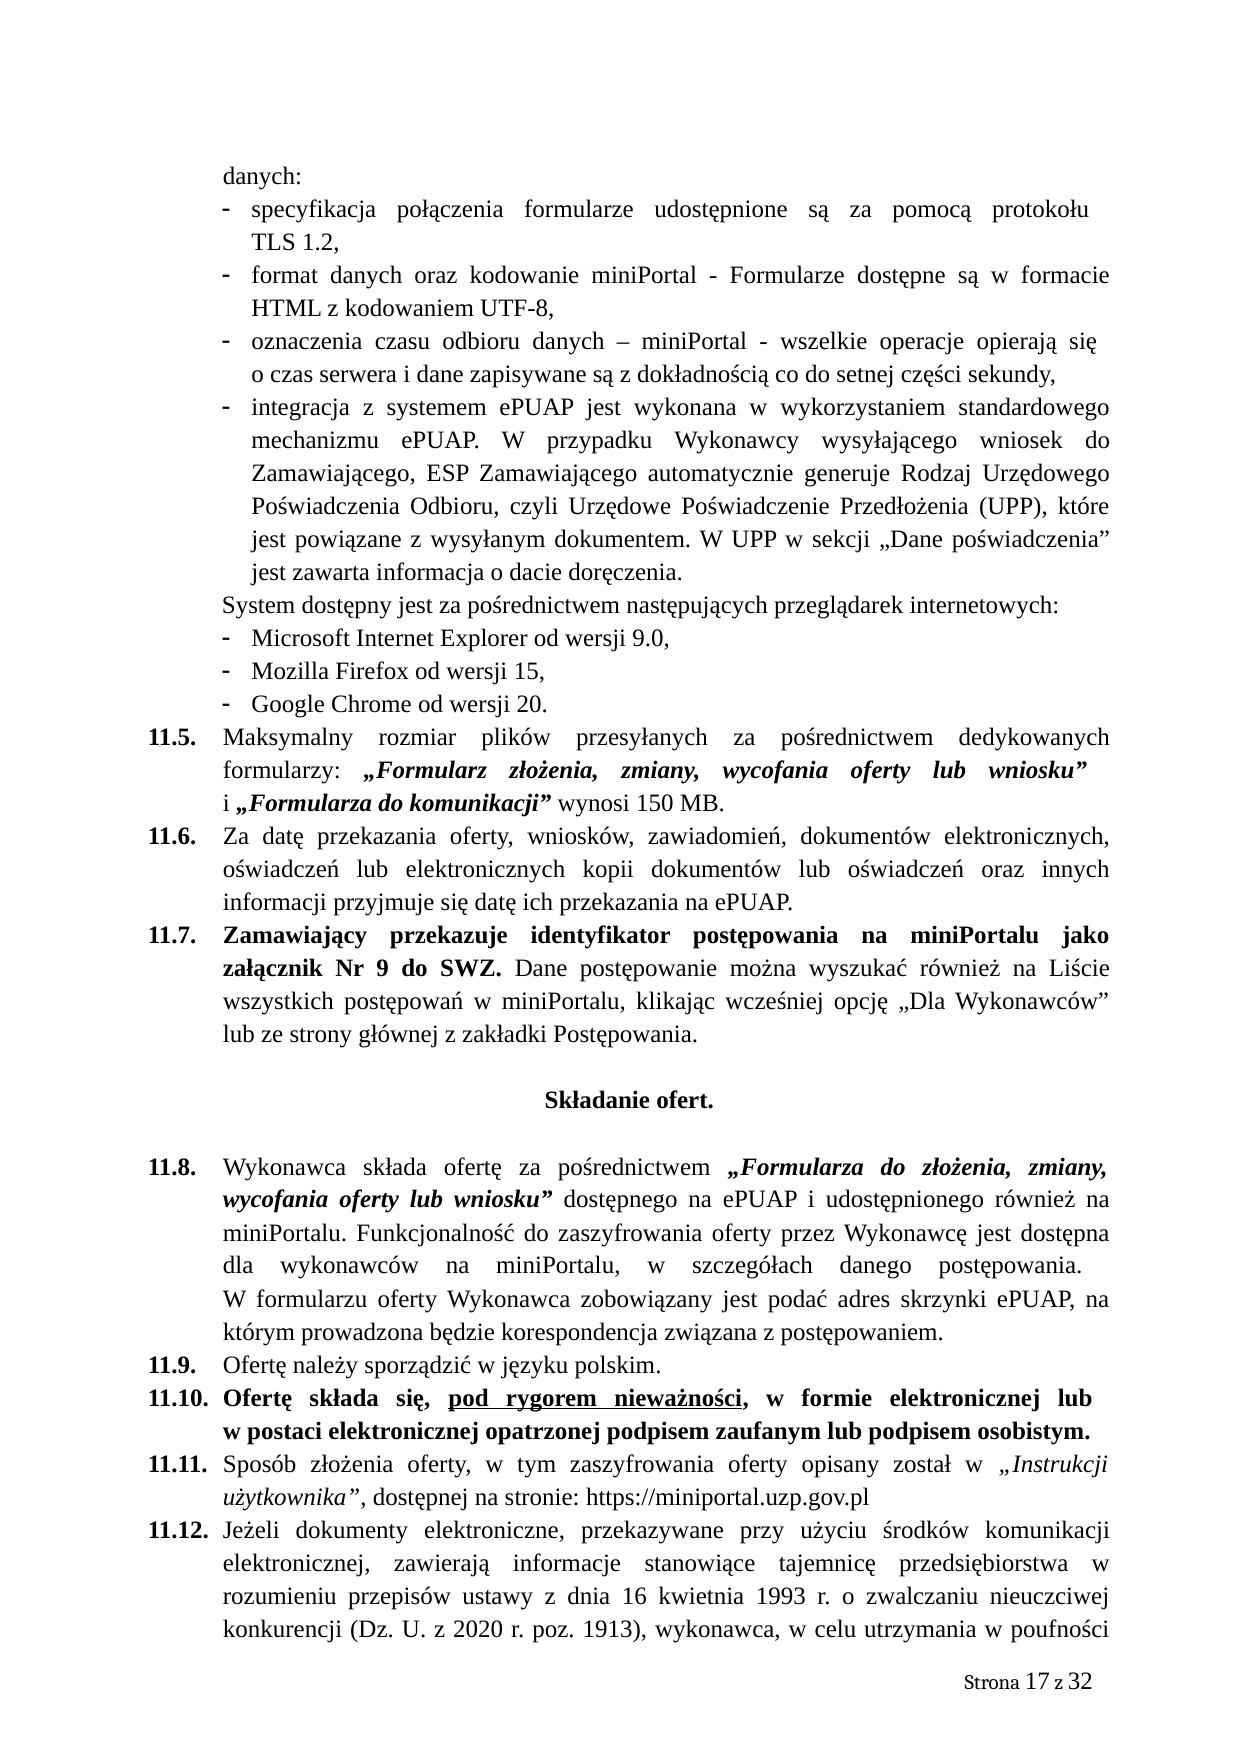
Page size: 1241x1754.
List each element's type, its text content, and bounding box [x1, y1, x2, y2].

text System dostępny jest za pośrednictwem następujących przeglądarek internetowych: [222, 590, 1110, 619]
list Zamawiający przekazuje identyfikator postępowania na miniPortalu jako załącznik Nr 9 do SWZ. Dane postępowanie można wyszukać również na Liście wszystkich postępowań w miniPortalu, klikając wcześniej opcję „Dla Wykonawców” lub ze strony głównej z zakładki Postępowania. [148, 920, 1110, 1048]
list Microsoft Internet Explorer od wersji 9.0, [222, 623, 1110, 652]
list Google Chrome od wersji 20. [222, 689, 1110, 718]
list format danych oraz kodowanie miniPortal - Formularze dostępne są w formacie HTML z kodowaniem UTF-8, [222, 260, 1110, 322]
list Ofertę składa się, pod rygorem nieważności, w formie elektronicznej lub w postaci elektronicznej opatrzonej podpisem zaufanym lub podpisem osobistym. [148, 1383, 1110, 1444]
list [148, 1515, 1110, 1643]
list Mozilla Firefox od wersji 15, [222, 656, 1110, 685]
list Sposób złożenia oferty, w tym zaszyfrowania oferty opisany został w „Instrukcji użytkownika”, dostępnej na stronie: https://miniportal.uzp.gov.pl [148, 1449, 1110, 1511]
list specyfikacja połączenia formularze udostępnione są za pomocą protokołu TLS 1.2, [222, 194, 1110, 256]
list Ofertę należy sporządzić w języku polskim. [148, 1350, 1110, 1378]
text Składanie ofert. [148, 1086, 1110, 1114]
list Za datę przekazania oferty, wniosków, zawiadomień, dokumentów elektronicznych, oświadczeń lub elektronicznych kopii dokumentów lub oświadczeń oraz innych informacji przyjmuje się datę ich przekazania na ePUAP. [148, 821, 1110, 916]
list integracja z systemem ePUAP jest wykonana w wykorzystaniem standardowego mechanizmu ePUAP. W przypadku Wykonawcy wysyłającego wniosek do Zamawiającego, ESP Zamawiającego automatycznie generuje Rodzaj Urzędowego Poświadczenia Odbioru, czyli Urzędowe Poświadczenie Przedłożenia (UPP), które jest powiązane z wysyłanym dokumentem. W UPP w sekcji „Dane poświadczenia” jest zawarta informacja o dacie doręczenia. [222, 392, 1110, 586]
list Wykonawca składa ofertę za pośrednictwem „Formularza do złożenia, zmiany, wycofania oferty lub wniosku” dostępnego na ePUAP i udostępnionego również na miniPortalu. Funkcjonalność do zaszyfrowania oferty przez Wykonawcę jest dostępna dla wykonawców na miniPortalu, w szczegółach danego postępowania. W formularzu oferty Wykonawca zobowiązany jest podać adres skrzynki ePUAP, na którym prowadzona będzie korespondencja związana z postępowaniem. [148, 1152, 1110, 1345]
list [148, 161, 1110, 190]
list Maksymalny rozmiar plików przesyłanych za pośrednictwem dedykowanych formularzy: „Formularz złożenia, zmiany, wycofania oferty lub wniosku” i „Formularza do komunikacji” wynosi 150 MB. [148, 722, 1110, 817]
list oznaczenia czasu odbioru danych – miniPortal - wszelkie operacje opierają się o czas serwera i dane zapisywane są z dokładnością co do setnej części sekundy, [222, 326, 1110, 388]
